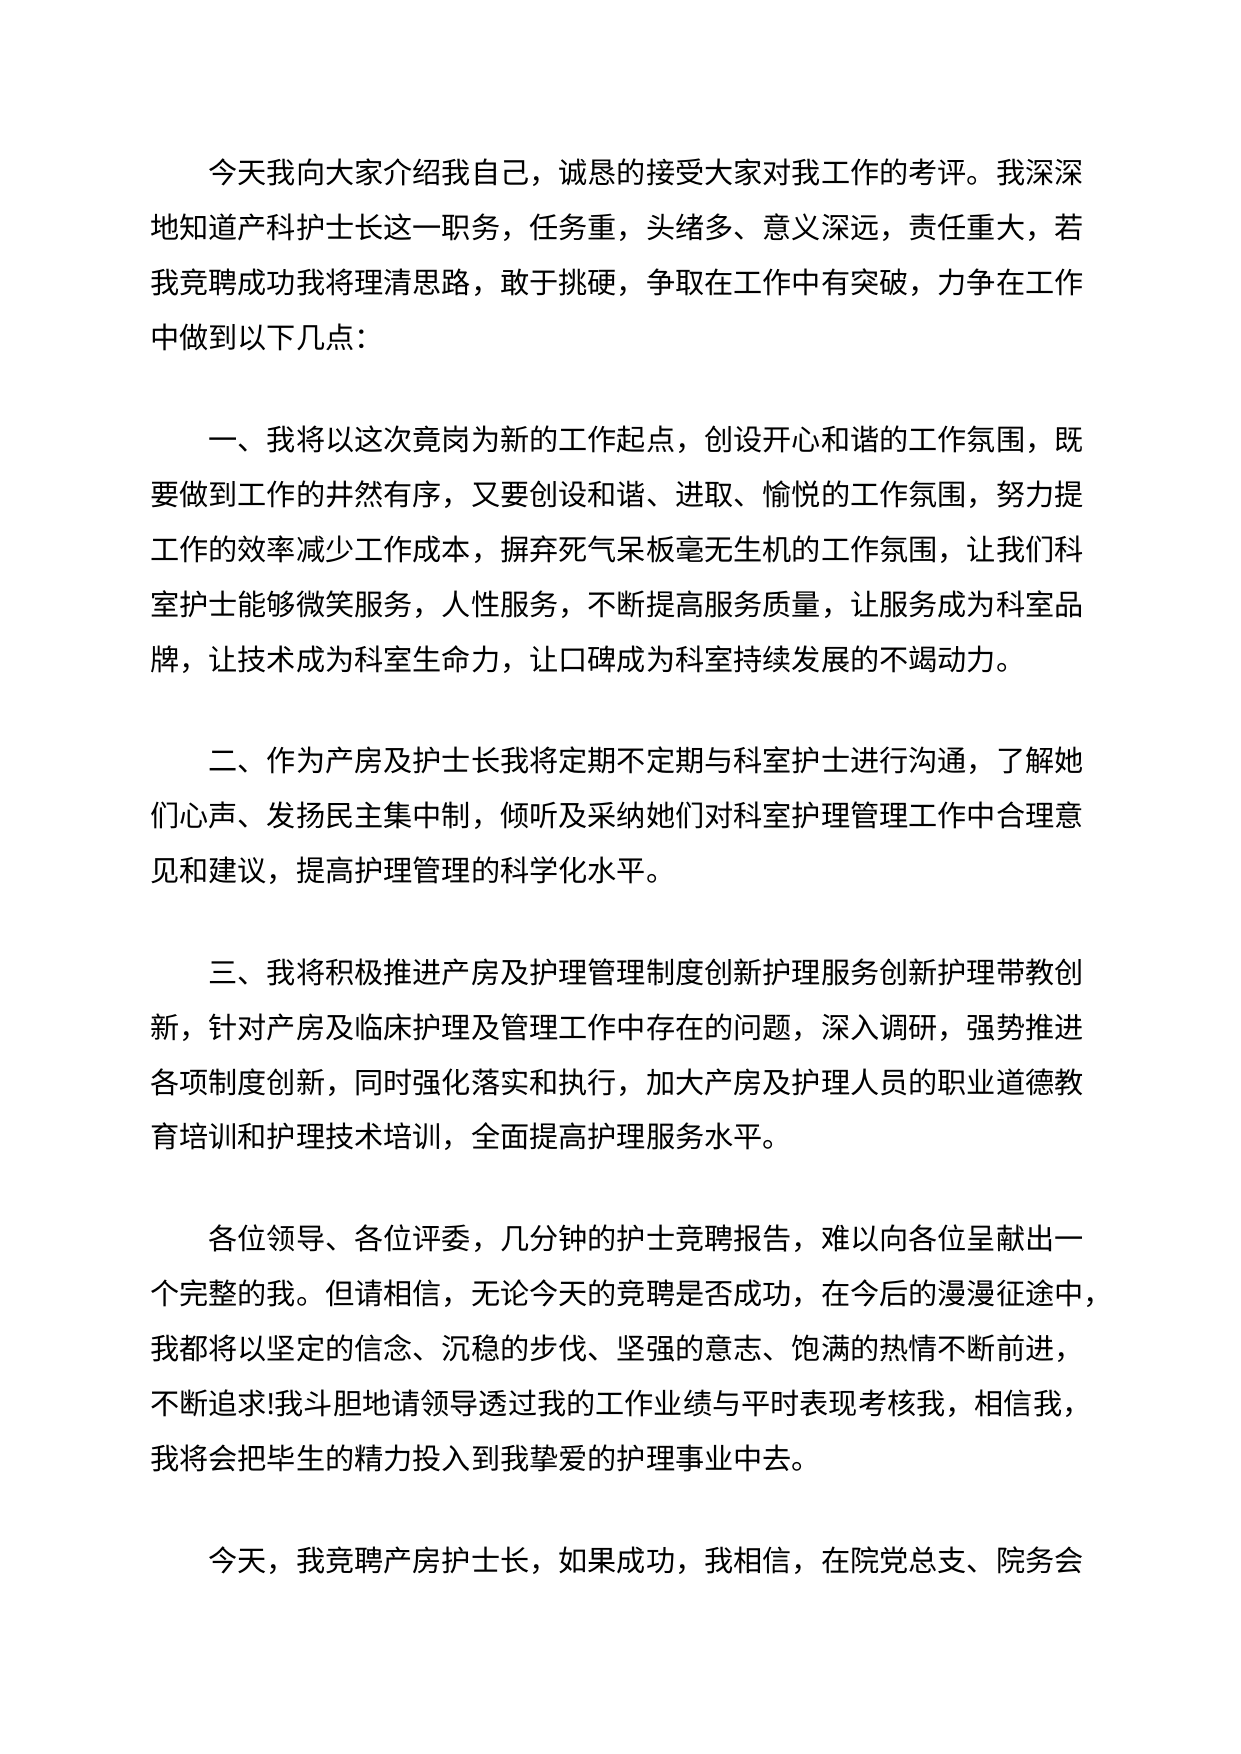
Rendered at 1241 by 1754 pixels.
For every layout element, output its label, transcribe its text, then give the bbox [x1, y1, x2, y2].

text 今天我向大家介绍我自己，诚恳的接受大家对我工作的考评。我深深地知道产科护士长这一职务，任务重，头绪多、意义深远，责任重大，若我竞聘成功我将理清思路，敢于挑硬，争取在工作中有突破，力争在工作中做到以下几点： [150, 150, 1090, 357]
text 一、我将以这次竟岗为新的工作起点，创设开心和谐的工作氛围，既要做到工作的井然有序，又要创设和谐、进取、愉悦的工作氛围，努力提工作的效率减少工作成本，摒弃死气呆板毫无生机的工作氛围，让我们科室护士能够微笑服务，人性服务，不断提高服务质量，让服务成为科室品牌，让技术成为科室生命力，让口碑成为科室持续发展的不竭动力。 [150, 416, 1090, 678]
text 各位领导、各位评委，几分钟的护士竞聘报告，难以向各位呈献出一个完整的我。但请相信，无论今天的竞聘是否成功，在今后的漫漫征途中，我都将以坚定的信念、沉稳的步伐、坚强的意志、饱满的热情不断前进，不断追求!我斗胆地请领导透过我的工作业绩与平时表现考核我，相信我，我将会把毕生的精力投入到我挚爱的护理事业中去。 [150, 1216, 1090, 1478]
text 三、我将积极推进产房及护理管理制度创新护理服务创新护理带教创新，针对产房及临床护理及管理工作中存在的问题，深入调研，强势推进各项制度创新，同时强化落实和执行，加大产房及护理人员的职业道德教育培训和护理技术培训，全面提高护理服务水平。 [150, 949, 1090, 1156]
text 二、作为产房及护士长我将定期不定期与科室护士进行沟通，了解她们心声、发扬民主集中制，倾听及采纳她们对科室护理管理工作中合理意见和建议，提高护理管理的科学化水平。 [150, 738, 1090, 890]
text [150, 1537, 1090, 1579]
